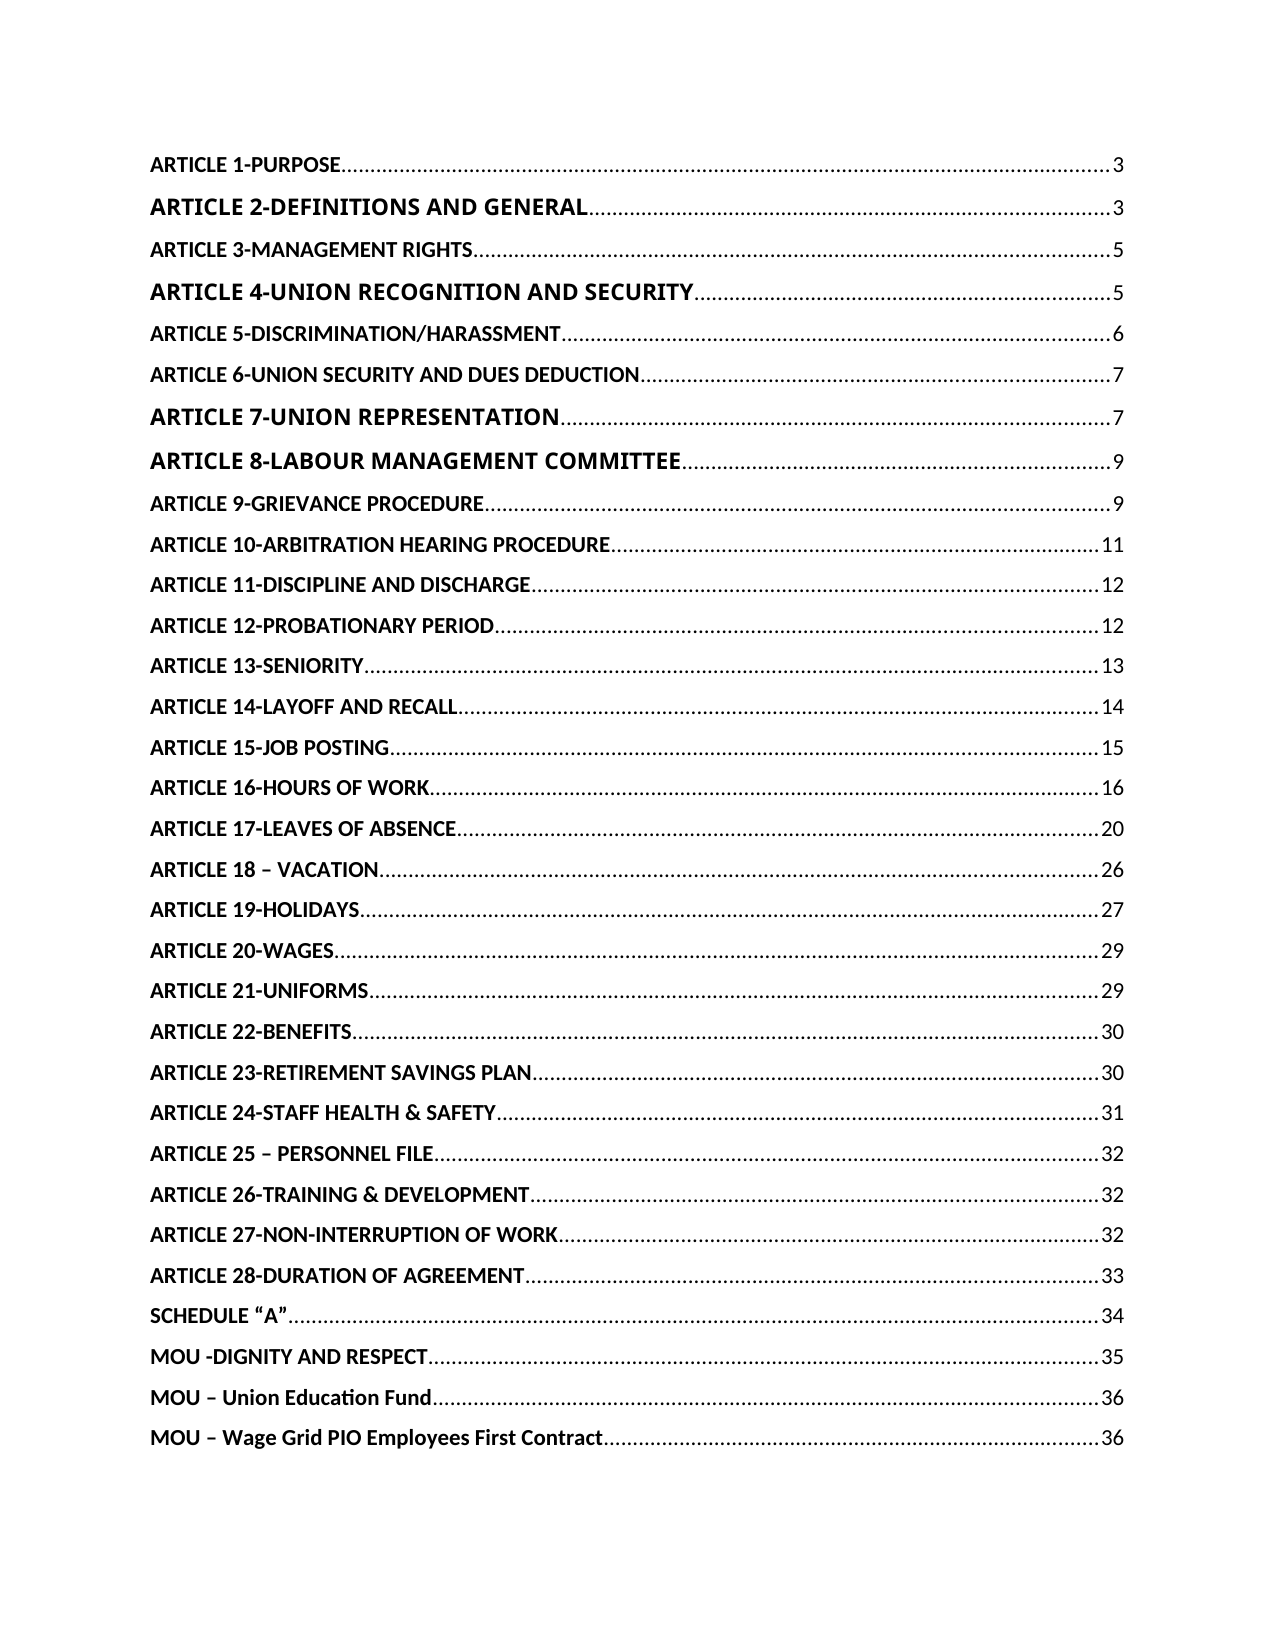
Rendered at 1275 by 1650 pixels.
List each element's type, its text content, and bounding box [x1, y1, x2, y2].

text ARTICLE 25 – PERSONNEL FILE 32 [150, 1139, 1125, 1167]
text ARTICLE 7-UNION REPRESENTATION 7 [150, 401, 1125, 432]
text ARTICLE 8-LABOUR MANAGEMENT COMMITTEE 9 [150, 445, 1125, 476]
text ARTICLE 9-GRIEVANCE PROCEDURE 9 [150, 489, 1125, 517]
text ARTICLE 15-JOB POSTING 15 [150, 733, 1125, 761]
text ARTICLE 28-DURATION OF AGREEMENT 33 [150, 1261, 1125, 1289]
text ARTICLE 18 – VACATION 26 [150, 855, 1125, 883]
text ARTICLE 13-SENIORITY 13 [150, 652, 1125, 680]
text ARTICLE 26-TRAINING & DEVELOPMENT 32 [150, 1180, 1125, 1208]
text ARTICLE 24-STAFF HEALTH & SAFETY 31 [150, 1098, 1125, 1127]
text ARTICLE 22-BENEFITS 30 [150, 1017, 1125, 1045]
text MOU -DIGNITY AND RESPECT 35 [150, 1342, 1125, 1370]
text MOU – Wage Grid PIO Employees First Contract 36 [150, 1423, 1125, 1452]
text ARTICLE 16-HOURS OF WORK 16 [150, 773, 1125, 802]
text ARTICLE 6-UNION SECURITY AND DUES DEDUCTION 7 [150, 360, 1125, 388]
text ARTICLE 5-DISCRIMINATION/HARASSMENT 6 [150, 319, 1125, 348]
text ARTICLE 1-PURPOSE 3 [150, 150, 1125, 178]
text ARTICLE 11-DISCIPLINE AND DISCHARGE 12 [150, 570, 1125, 598]
text ARTICLE 27-NON-INTERRUPTION OF WORK 32 [150, 1220, 1125, 1248]
text ARTICLE 14-LAYOFF AND RECALL 14 [150, 692, 1125, 720]
text MOU – Union Education Fund 36 [150, 1383, 1125, 1411]
text ARTICLE 12-PROBATIONARY PERIOD 12 [150, 611, 1125, 639]
text ARTICLE 21-UNIFORMS 29 [150, 977, 1125, 1005]
text ARTICLE 20-WAGES 29 [150, 936, 1125, 964]
text ARTICLE 2-DEFINITIONS AND GENERAL 3 [150, 191, 1125, 222]
text ARTICLE 17-LEAVES OF ABSENCE 20 [150, 814, 1125, 842]
text ARTICLE 10-ARBITRATION HEARING PROCEDURE 11 [150, 530, 1125, 558]
text ARTICLE 19-HOLIDAYS 27 [150, 895, 1125, 923]
text ARTICLE 23-RETIREMENT SAVINGS PLAN 30 [150, 1058, 1125, 1086]
text ARTICLE 4-UNION RECOGNITION AND SECURITY 5 [150, 275, 1125, 307]
text ARTICLE 3-MANAGEMENT RIGHTS 5 [150, 235, 1125, 263]
text SCHEDULE “A” 34 [150, 1302, 1125, 1330]
